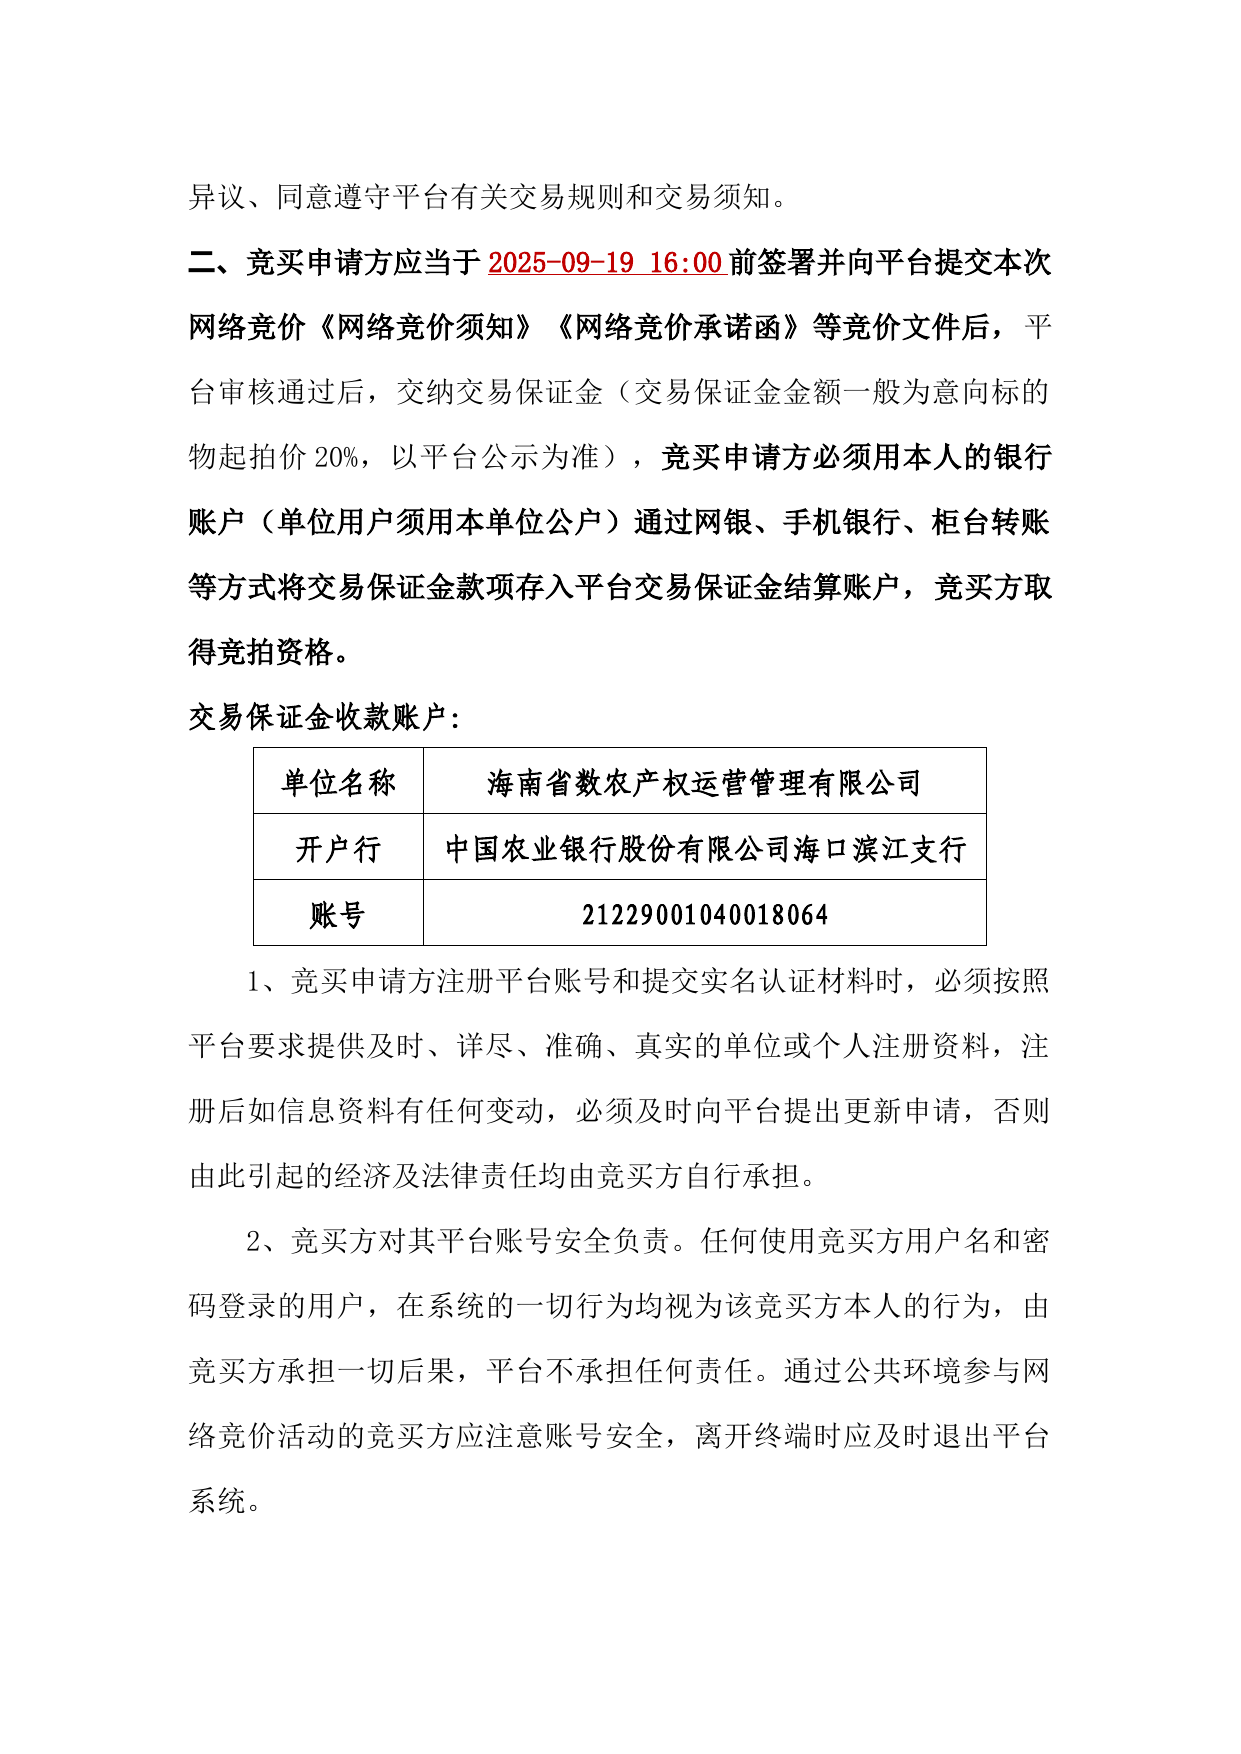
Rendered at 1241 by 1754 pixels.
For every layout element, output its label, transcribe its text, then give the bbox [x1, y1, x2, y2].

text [187, 162, 1053, 227]
text 1、竞买申请方注册平台账号和提交实名认证材料时，必须按照平台要求提供及时、详尽、准确、真实的单位或个人注册资料，注册后如信息资料有任何变动，必须及时向平台提出更新申请，否则由此引起的经济及法律责任均由竞买方自行承担。 [187, 946, 1053, 1206]
text 交易保证金收款账户： [187, 682, 1053, 747]
table_cell 21229001040018064 [424, 880, 986, 945]
table_cell 账号 [254, 880, 423, 945]
table_cell 中国农业银行股份有限公司海口滨江支行 [424, 814, 986, 879]
text 2、竞买方对其平台账号安全负责。任何使用竞买方用户名和密码登录的用户，在系统的一切行为均视为该竞买方本人的行为，由竞买方承担一切后果，平台不承担任何责任。通过公共环境参与网络竞价活动的竞买方应注意账号安全，离开终端时应及时退出平台系统。 [187, 1206, 1053, 1531]
table_header 海南省数农产权运营管理有限公司 [424, 748, 986, 813]
table_cell 开户行 [254, 814, 423, 879]
table_header 单位名称 [254, 748, 423, 813]
list 竞买申请方应当于2025-09-19 16:00前签署并向平台提交本次网络竞价《网络竞价须知》《网络竞价承诺函》等竞价文件后，平台审核通过后，交纳交易保证金（交易保证金金额一般为意向标的物起拍价20%，以平台公示为准），竞买申请方必须用本人的银行账户（单位用户须用本单位公户）通过网银、手机银行、柜台转账等方式将交易保证金款项存入平台交易保证金结算账户，竞买方取得竞拍资格。 [187, 227, 1053, 682]
